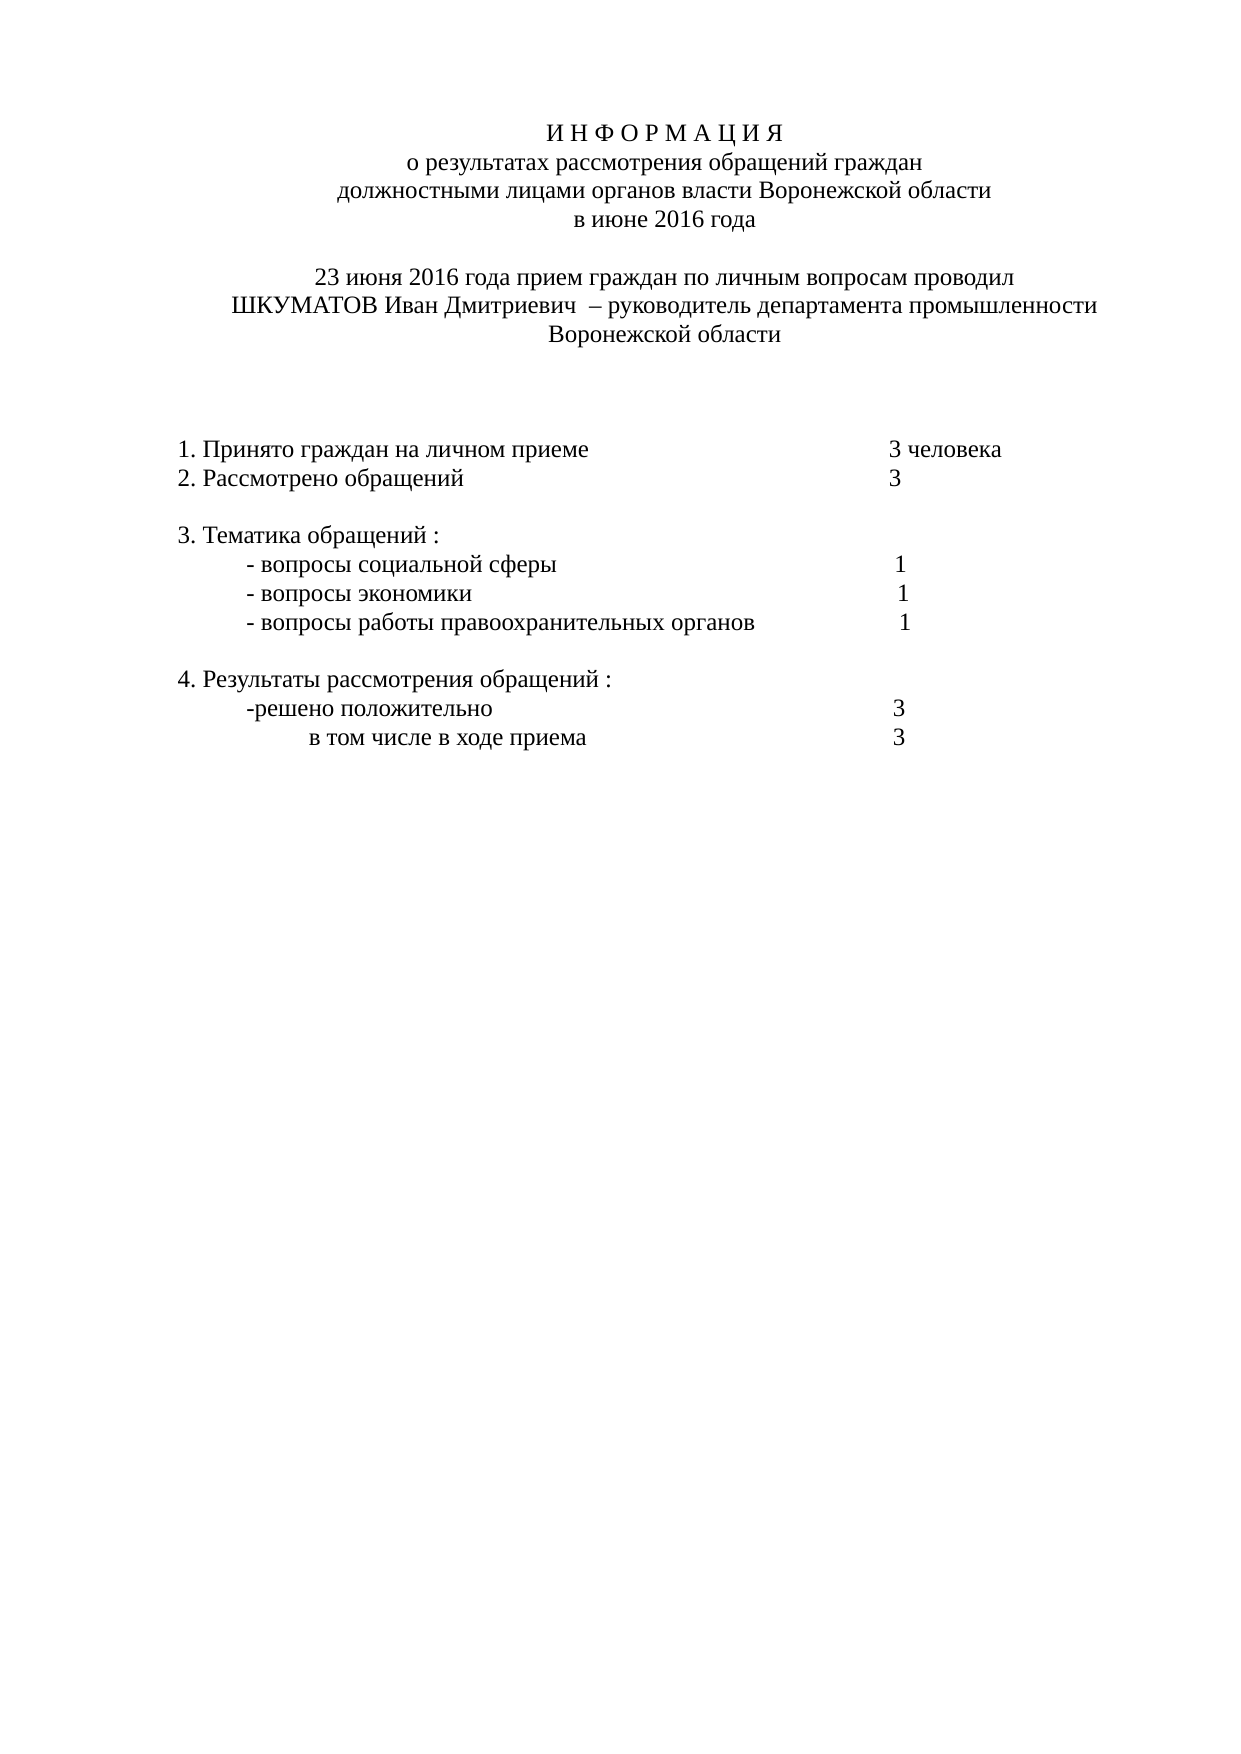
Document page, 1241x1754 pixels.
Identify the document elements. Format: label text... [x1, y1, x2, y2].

text 3. Тематика обращений : [177, 521, 1152, 549]
text - вопросы социальной сферы 1 [177, 549, 1152, 578]
text - вопросы работы правоохранительных органов 1 [177, 607, 1152, 636]
text 4. Результаты рассмотрения обращений : [177, 664, 1152, 693]
text - вопросы экономики 1 [177, 578, 1152, 607]
text в том числе в ходе приема 3 [177, 722, 1152, 751]
text 1. Принято граждан на личном приеме 3 человека [177, 434, 1152, 463]
text 23 июня 2016 года прием граждан по личным вопросам проводил [177, 262, 1152, 291]
text о результатах рассмотрения обращений граждан [177, 147, 1152, 176]
text ШКУМАТОВ Иван Дмитриевич – руководитель департамента промышленности Воронежской области [177, 291, 1152, 348]
text в июне 2016 года [177, 204, 1152, 233]
text -решено положительно 3 [177, 693, 1152, 722]
text И Н Ф О Р М А Ц И Я [177, 118, 1152, 147]
text 2. Рассмотрено обращений 3 [177, 463, 1152, 492]
text должностными лицами органов власти Воронежской области [177, 176, 1152, 204]
